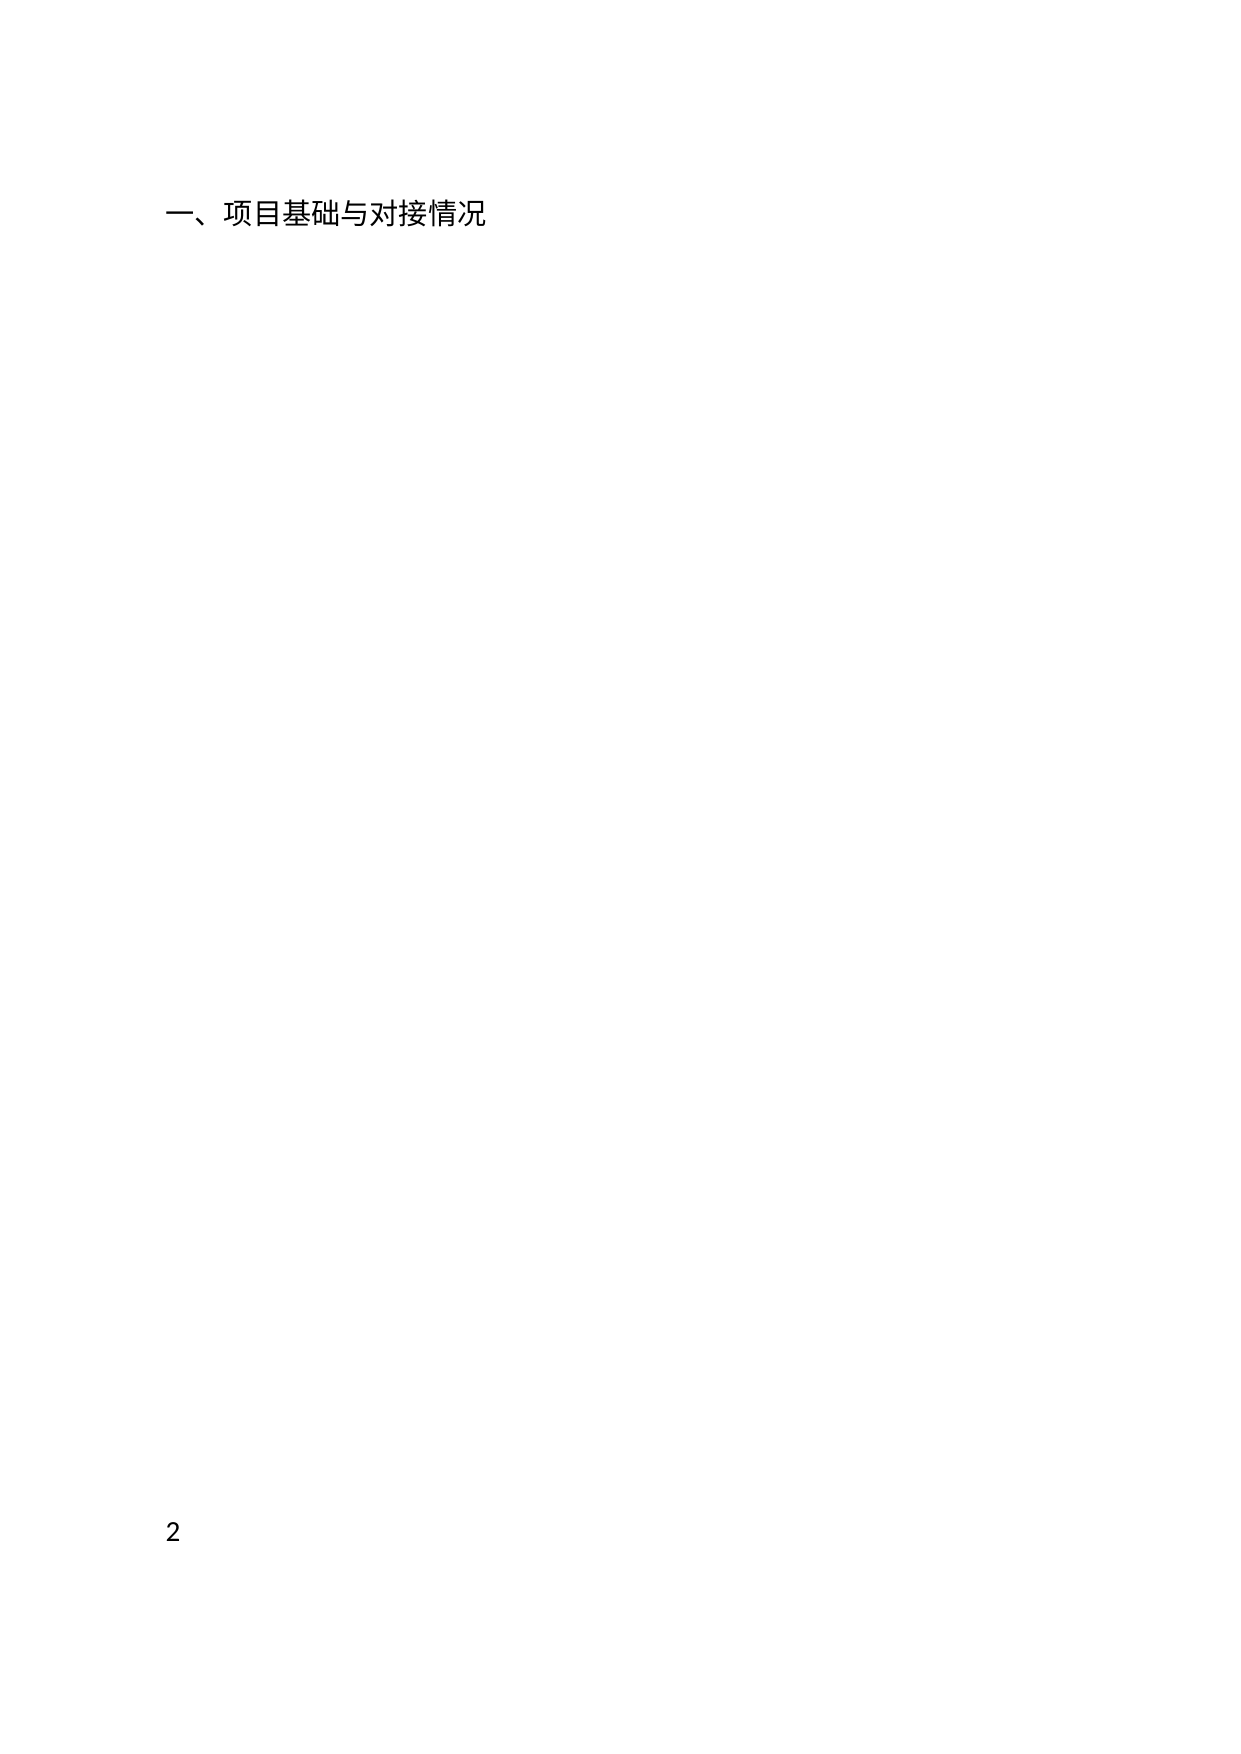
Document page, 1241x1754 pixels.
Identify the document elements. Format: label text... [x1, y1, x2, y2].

text 一、项目基础与对接情况 [165, 191, 1087, 233]
